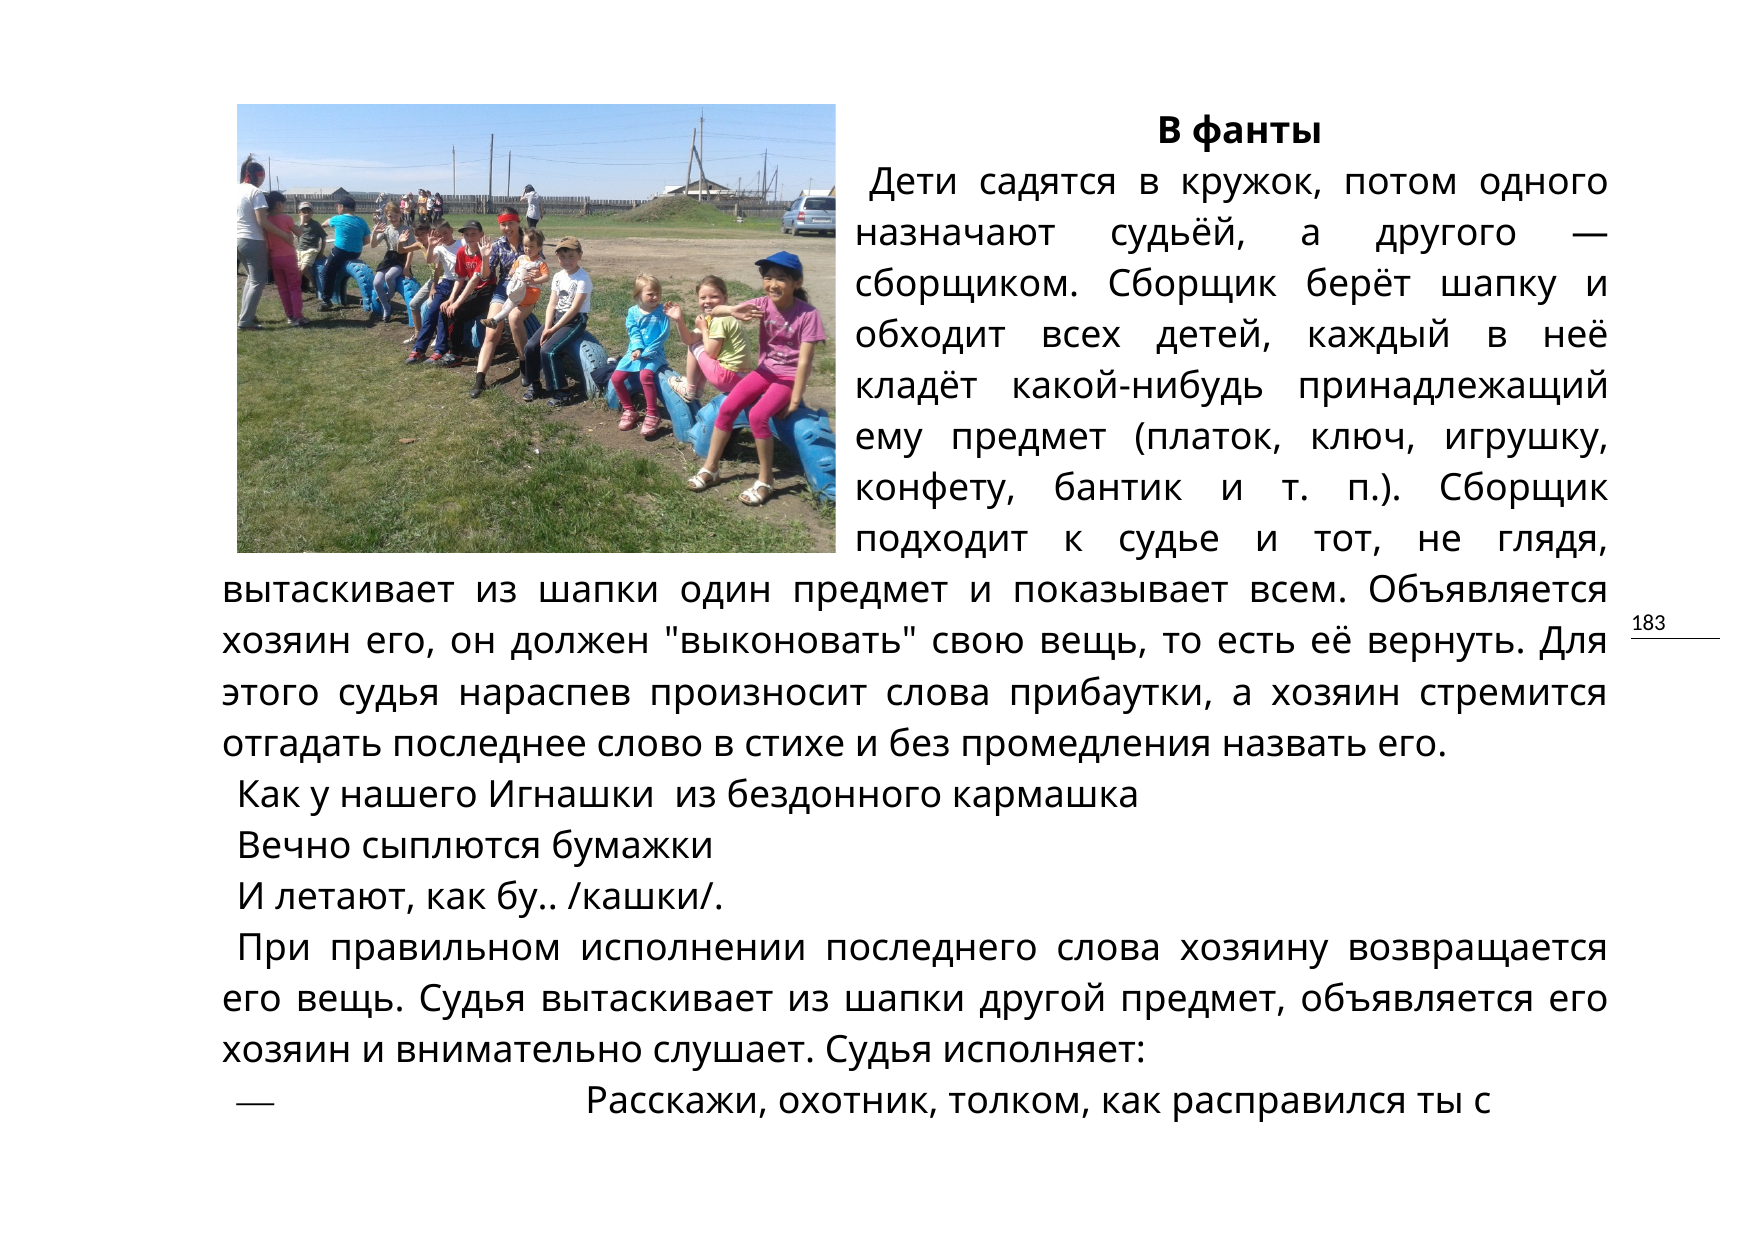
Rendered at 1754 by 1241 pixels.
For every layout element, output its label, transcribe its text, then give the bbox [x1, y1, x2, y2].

picture [235, 104, 835, 551]
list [222, 1073, 1609, 1124]
text При правильном исполнении последнего слова хозяину возвращается его вещь. Судья вытаскивает из шапки другой предмет, объявляется его хозяин и внимательно слушает. Судья исполняет: [222, 920, 1609, 1073]
text В фанты [222, 103, 1609, 154]
text Вечно сыплются бумажки [222, 818, 1609, 869]
text И летают, как бу.. /кашки/. [222, 869, 1609, 920]
text Как у нашего Игнашки из бездонного кармашка [222, 767, 1609, 818]
